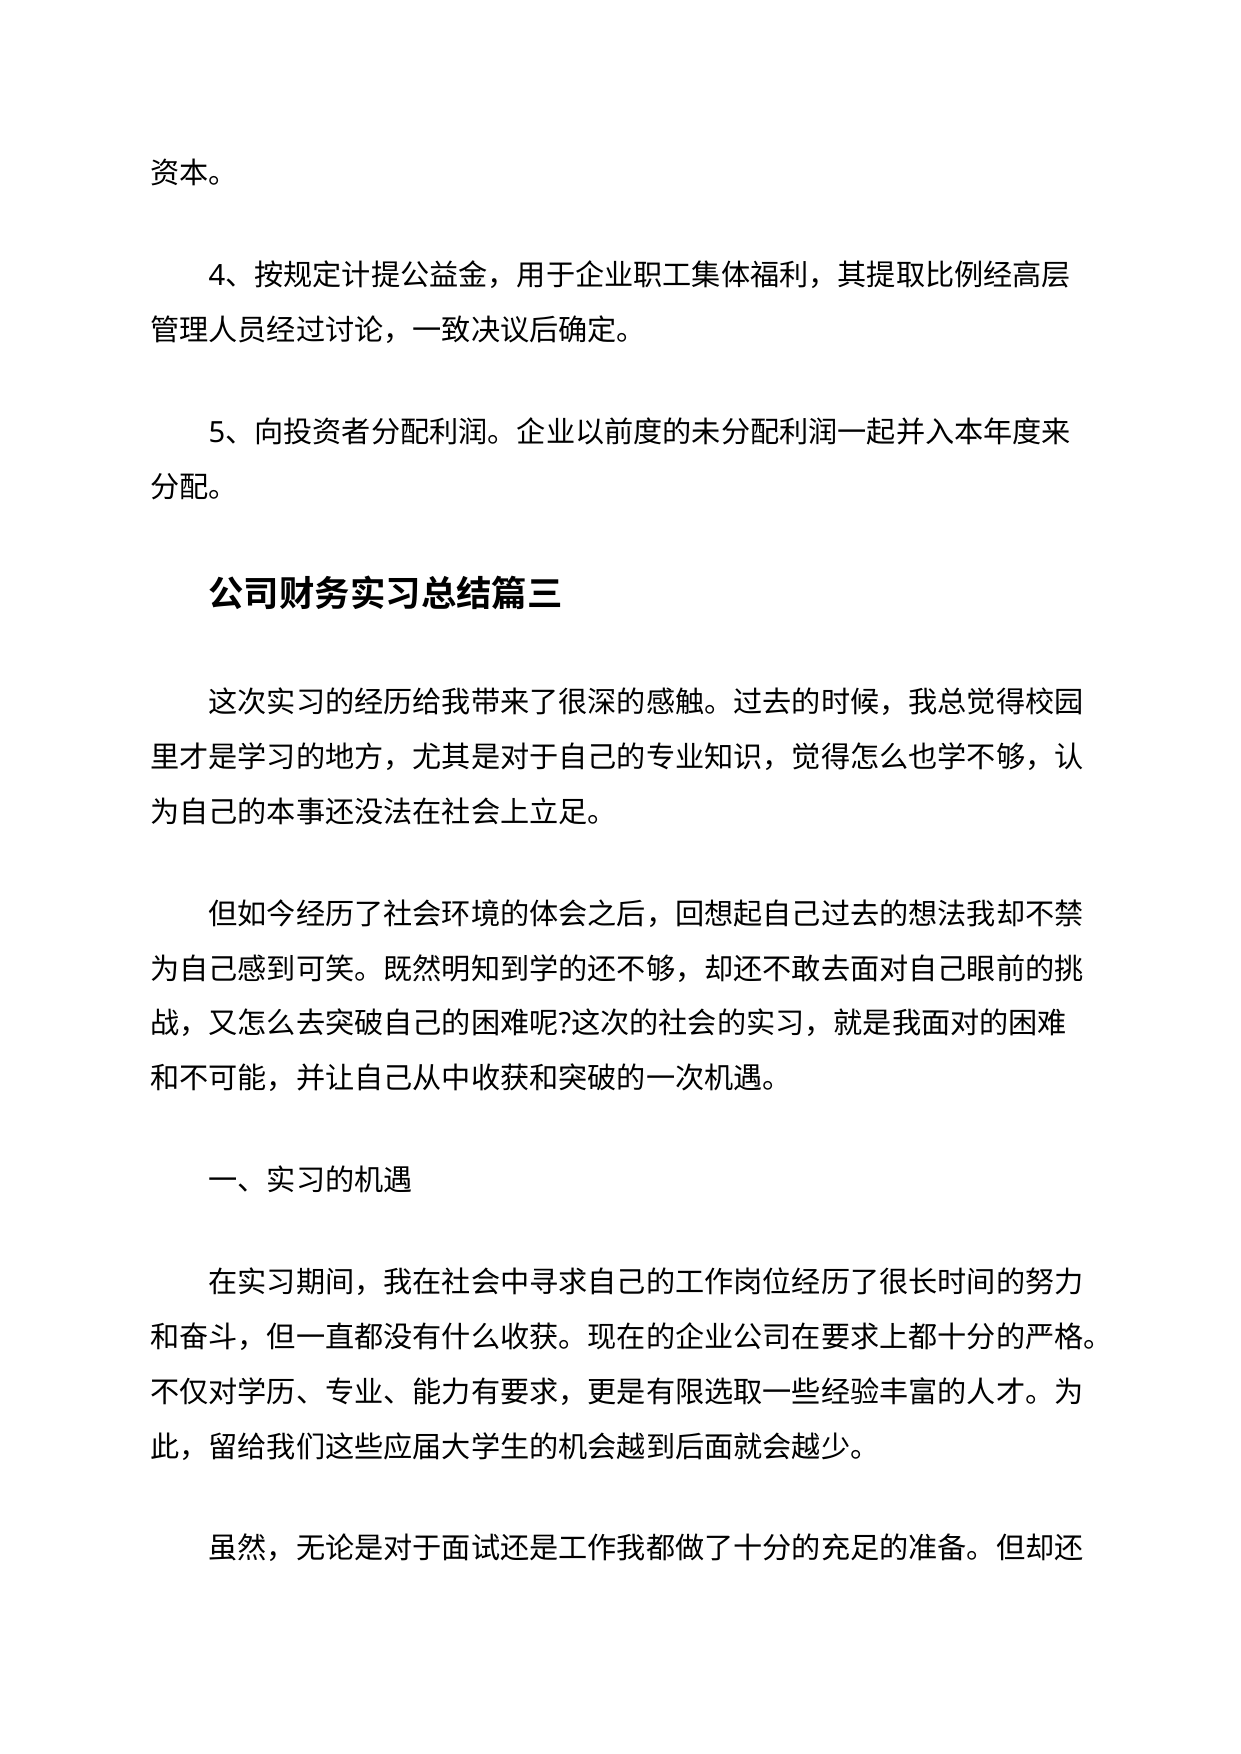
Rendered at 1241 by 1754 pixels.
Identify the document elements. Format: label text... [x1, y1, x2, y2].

text 公司财务实习总结篇三 [150, 565, 1090, 617]
text 5、向投资者分配利润。企业以前度的未分配利润一起并入本年度来分配。 [150, 408, 1090, 506]
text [150, 1525, 1090, 1567]
text 但如今经历了社会环境的体会之后，回想起自己过去的想法我却不禁为自己感到可笑。既然明知到学的还不够，却还不敢去面对自己眼前的挑战，又怎么去突破自己的困难呢?这次的社会的实习，就是我面对的困难和不可能，并让自己从中收获和突破的一次机遇。 [150, 890, 1090, 1097]
text 4、按规定计提公益金，用于企业职工集体福利，其提取比例经高层管理人员经过讨论，一致决议后确定。 [150, 252, 1090, 349]
text 这次实习的经历给我带来了很深的感触。过去的时候，我总觉得校园里才是学习的地方，尤其是对于自己的专业知识，觉得怎么也学不够，认为自己的本事还没法在社会上立足。 [150, 679, 1090, 831]
text 在实习期间，我在社会中寻求自己的工作岗位经历了很长时间的努力和奋斗，但一直都没有什么收获。现在的企业公司在要求上都十分的严格。不仅对学历、专业、能力有要求，更是有限选取一些经验丰富的人才。为此，留给我们这些应届大学生的机会越到后面就会越少。 [150, 1259, 1090, 1466]
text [150, 150, 1090, 192]
text 一、实习的机遇 [150, 1157, 1090, 1199]
